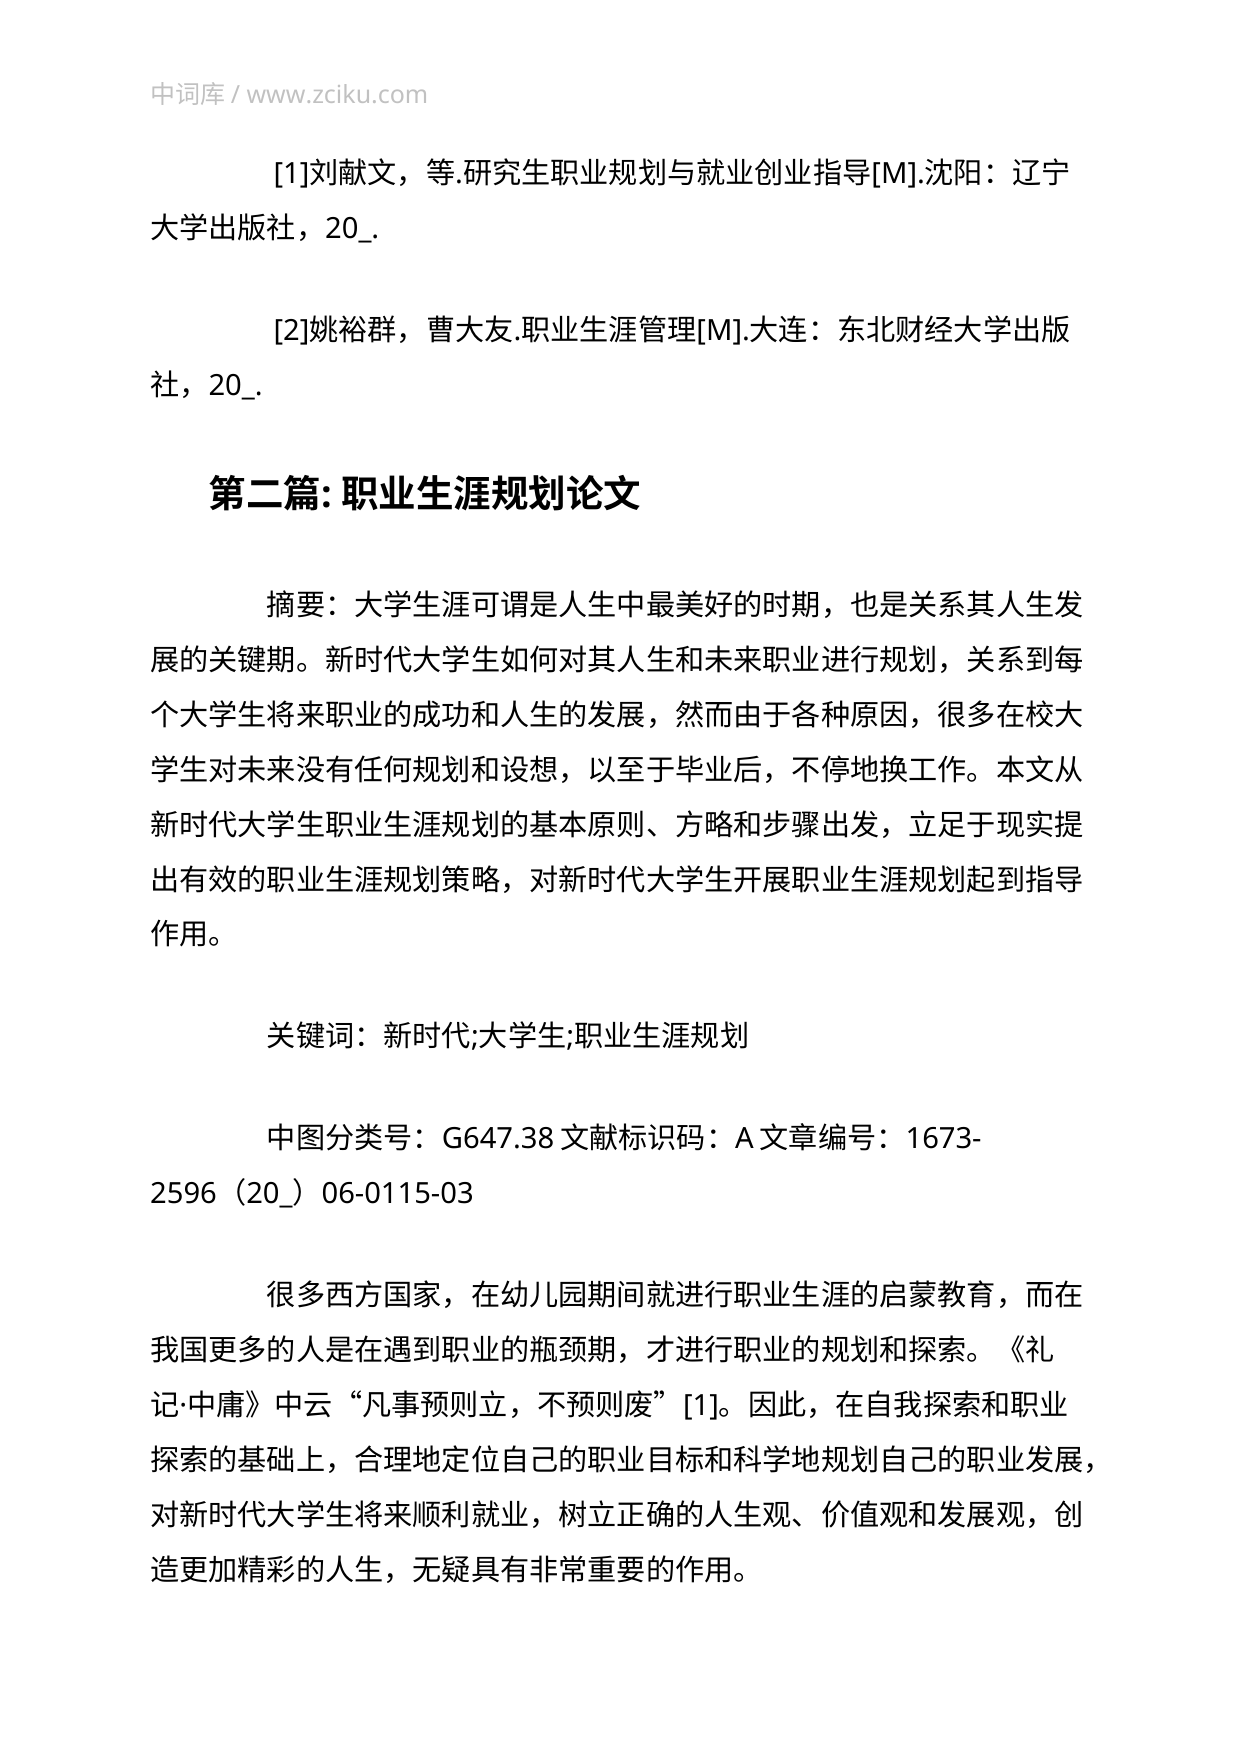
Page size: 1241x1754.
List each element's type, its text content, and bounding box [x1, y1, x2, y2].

text 很多西方国家，在幼儿园期间就进行职业生涯的启蒙教育，而在我国更多的人是在遇到职业的瓶颈期，才进行职业的规划和探索。《礼记·中庸》中云“凡事预则立，不预则废”[1]。因此，在自我探索和职业探索的基础上，合理地定位自己的职业目标和科学地规划自己的职业发展，对新时代大学生将来顺利就业，树立正确的人生观、价值观和发展观，创造更加精彩的人生，无疑具有非常重要的作用。 [150, 1272, 1090, 1588]
text 第二篇: 职业生涯规划论文 [150, 464, 1090, 518]
text 中图分类号：G647.38文献标识码：A文章编号：1673-2596（20_）06-0115-03 [150, 1115, 1090, 1212]
text [1]刘献文，等.研究生职业规划与就业创业指导[M].沈阳：辽宁大学出版社，20_. [150, 150, 1090, 247]
text 关键词：新时代;大学生;职业生涯规划 [150, 1013, 1090, 1055]
text [2]姚裕群，曹大友.职业生涯管理[M].大连：东北财经大学出版社，20_. [150, 307, 1090, 404]
text 摘要：大学生涯可谓是人生中最美好的时期，也是关系其人生发展的关键期。新时代大学生如何对其人生和未来职业进行规划，关系到每个大学生将来职业的成功和人生的发展，然而由于各种原因，很多在校大学生对未来没有任何规划和设想，以至于毕业后，不停地换工作。本文从新时代大学生职业生涯规划的基本原则、方略和步骤出发，立足于现实提出有效的职业生涯规划策略，对新时代大学生开展职业生涯规划起到指导作用。 [150, 582, 1090, 953]
